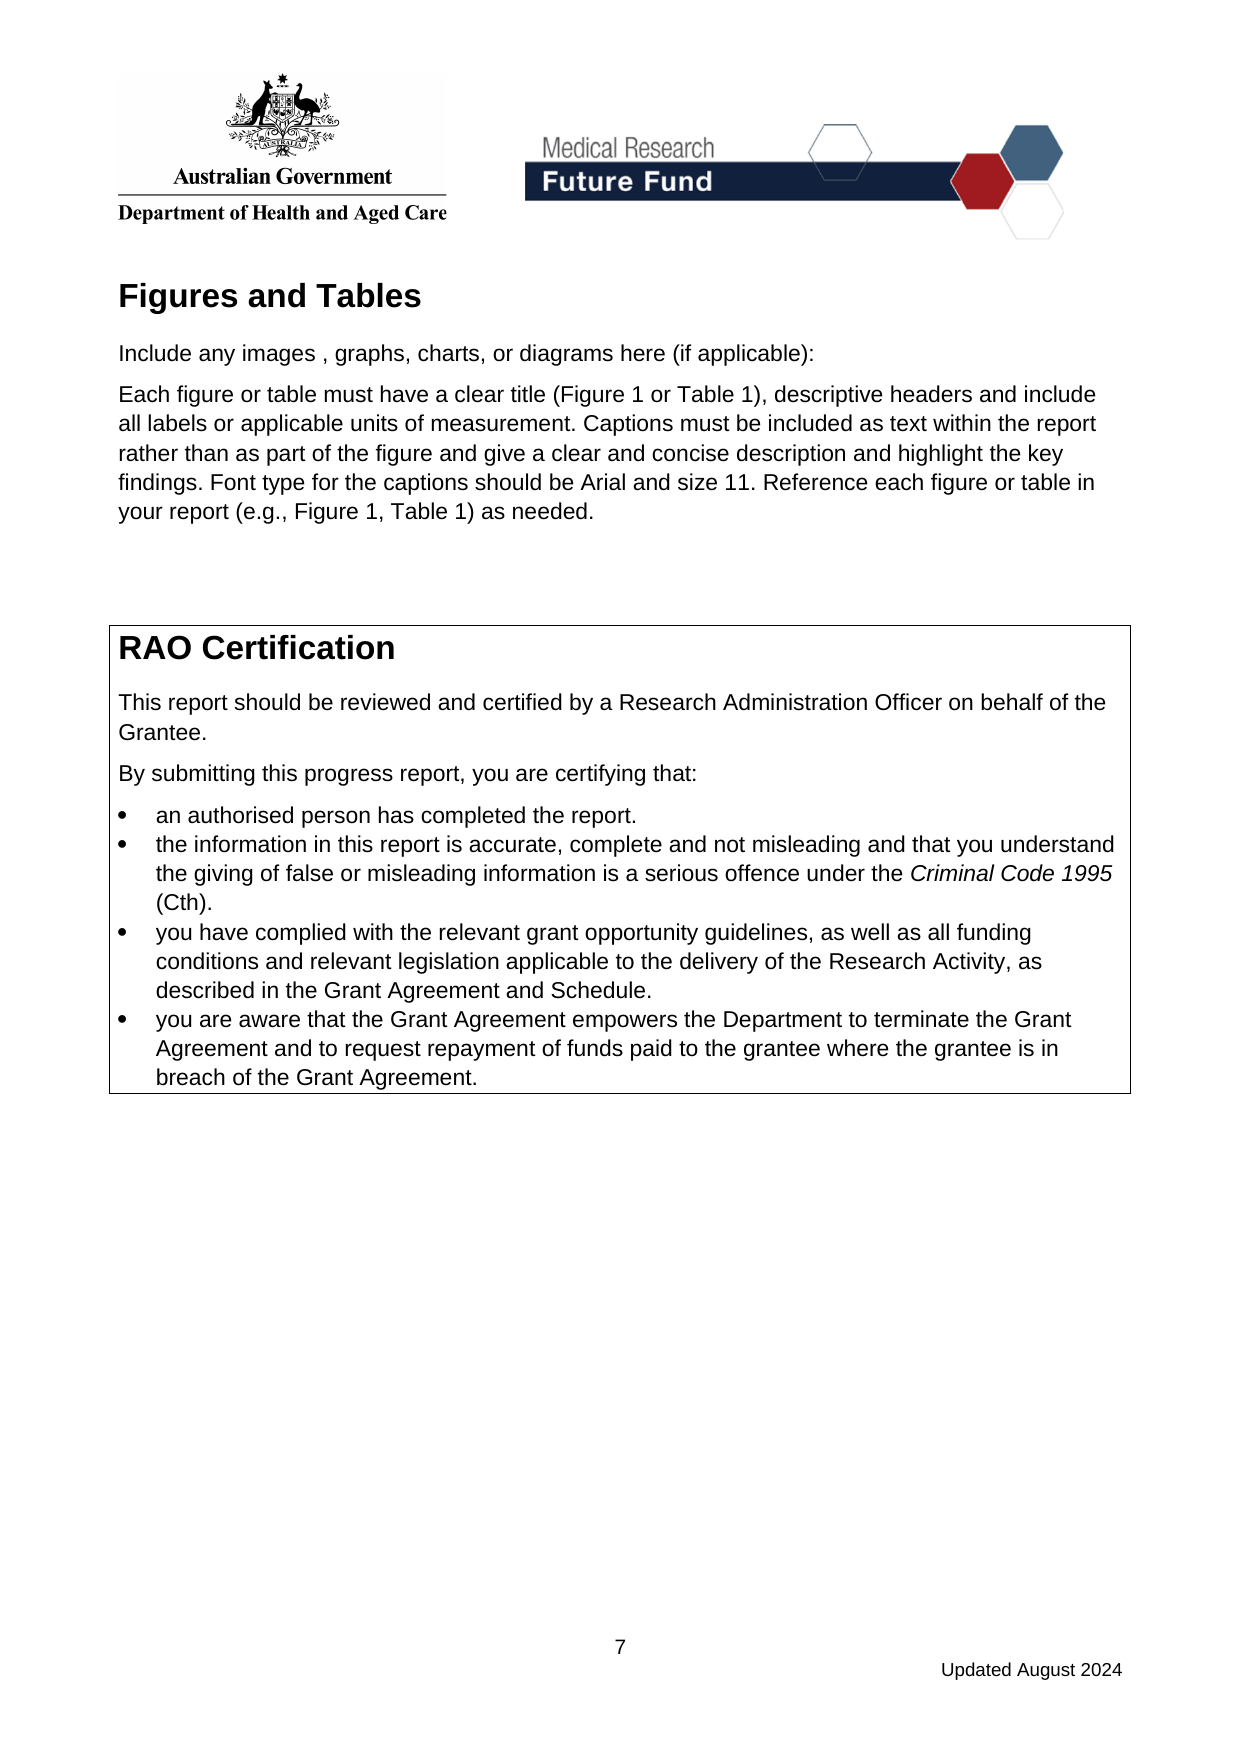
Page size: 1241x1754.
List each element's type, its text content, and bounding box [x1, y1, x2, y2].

list an authorised person has completed the report. [110, 796, 1130, 828]
list Each figure or table must have a clear title (Figure 1 or Table 1), descriptive headers and include all labels or applicable units of measurement. Captions must be included as text within the report rather than as part of the figure and give a clear and concise description and highlight the key findings. Font type for the captions should be Arial and size 11. Reference each figure or table in your report (e.g., Figure 1, Table 1) as needed. [118, 378, 1122, 524]
picture [519, 124, 1065, 241]
list Include any images , graphs, charts, or diagrams here (if applicable): [118, 339, 1122, 366]
subtitle Figures and Tables [118, 276, 1122, 314]
list you have complied with the relevant grant opportunity guidelines, as well as all funding conditions and relevant legislation applicable to the delivery of the Research Activity, as described in the Grant Agreement and Schedule. [118, 916, 1122, 1000]
list By submitting this progress report, you are certifying that: [110, 754, 1130, 787]
list This report should be reviewed and certified by a Research Administration Officer on behalf of the Grantee. [110, 683, 1130, 745]
picture [118, 73, 447, 224]
text RAO Certification [110, 626, 1130, 667]
list the information in this report is accurate, complete and not misleading and that you understand the giving of false or misleading information is a serious offence under the Criminal Code 1995 (Cth). [118, 828, 1122, 916]
list you are aware that the Grant Agreement empowers the Department to terminate the Grant Agreement and to request repayment of funds paid to the grantee where the grantee is in breach of the Grant Agreement. [110, 1000, 1130, 1093]
